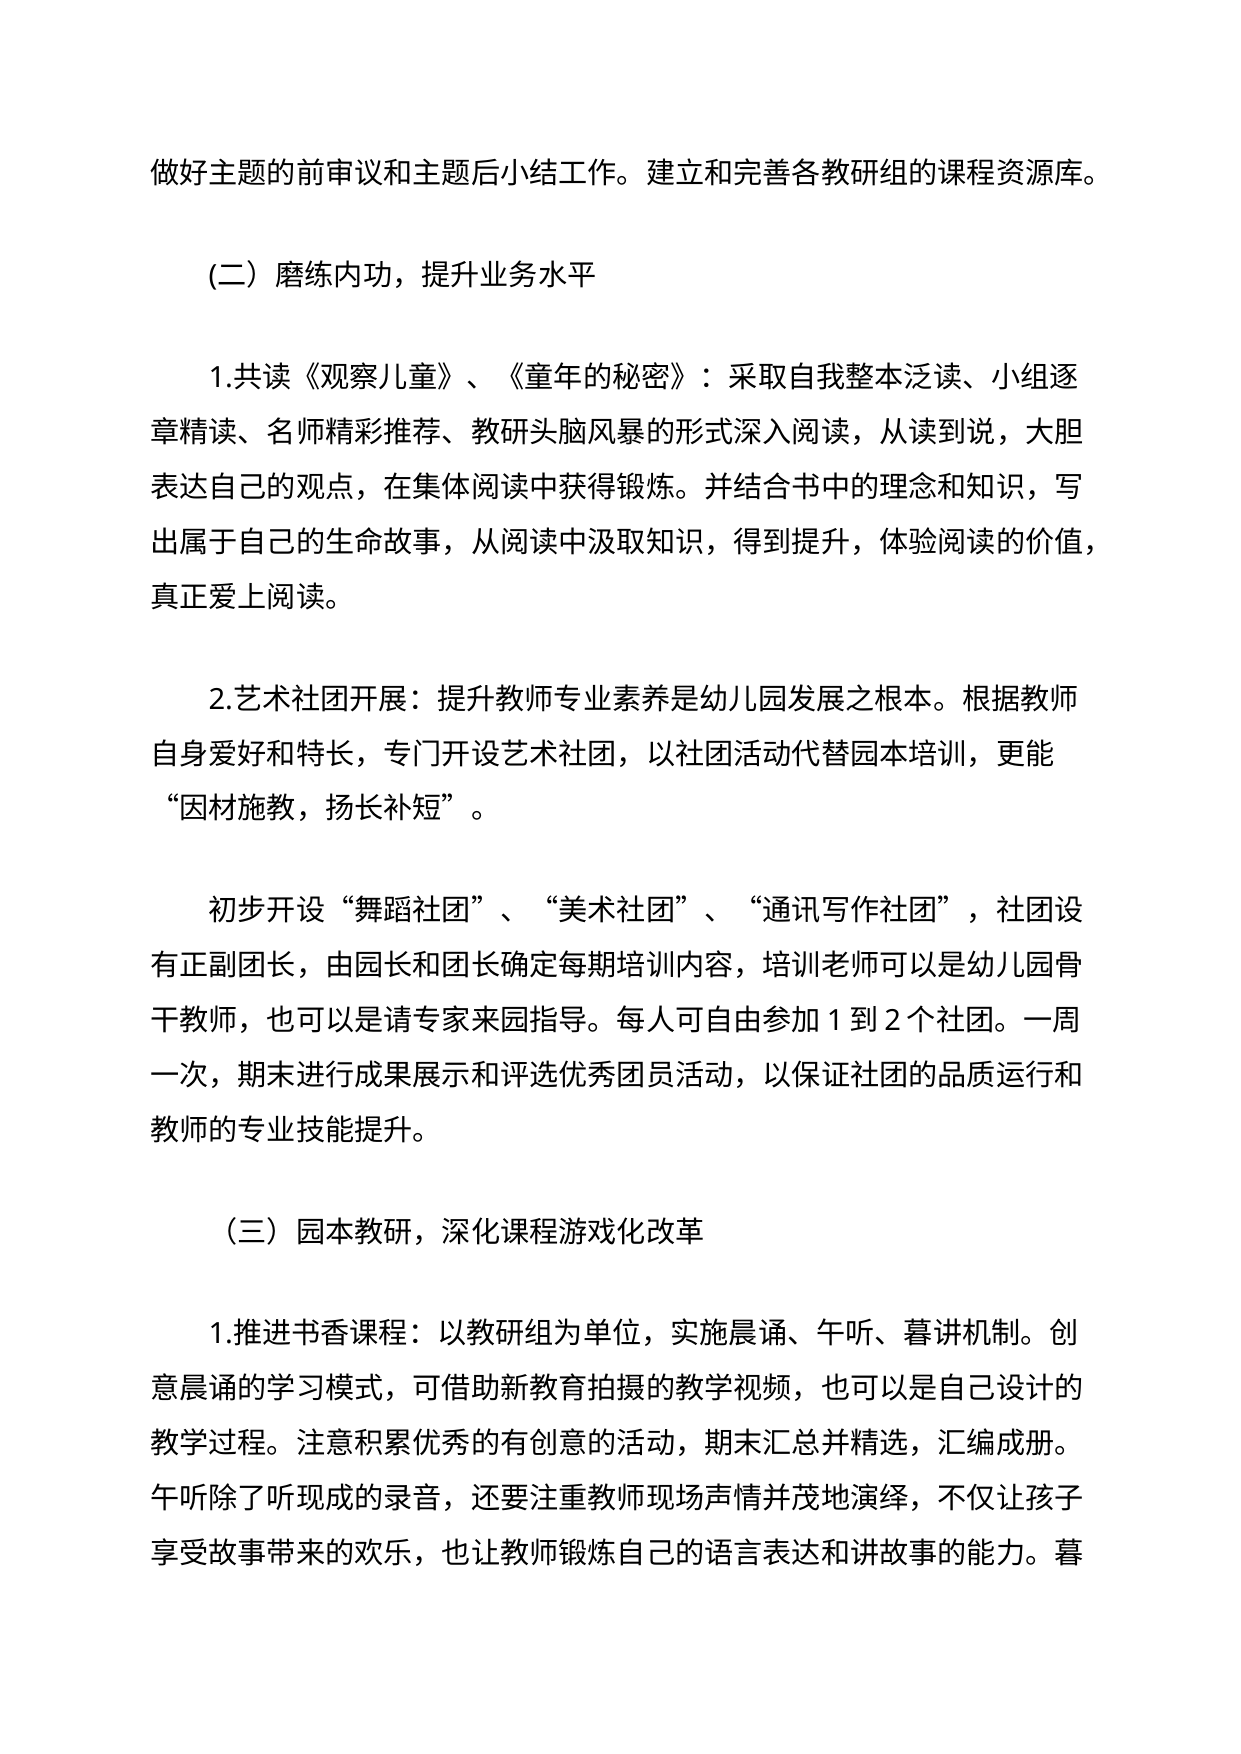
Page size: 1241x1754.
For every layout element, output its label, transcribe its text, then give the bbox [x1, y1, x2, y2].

text （三）园本教研，深化课程游戏化改革 [150, 1208, 1090, 1251]
text 初步开设“舞蹈社团”、“美术社团”、“通讯写作社团”，社团设有正副团长，由园长和团长确定每期培训内容，培训老师可以是幼儿园骨干教师，也可以是请专家来园指导。每人可自由参加1到2个社团。一周一次，期末进行成果展示和评选优秀团员活动，以保证社团的品质运行和教师的专业技能提升。 [150, 887, 1090, 1149]
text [150, 150, 1090, 192]
text 2.艺术社团开展：提升教师专业素养是幼儿园发展之根本。根据教师自身爱好和特长，专门开设艺术社团，以社团活动代替园本培训，更能“因材施教，扬长补短”。 [150, 675, 1090, 827]
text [150, 1310, 1090, 1572]
text 1.共读《观察儿童》、《童年的秘密》：采取自我整本泛读、小组逐章精读、名师精彩推荐、教研头脑风暴的形式深入阅读，从读到说，大胆表达自己的观点，在集体阅读中获得锻炼。并结合书中的理念和知识，写出属于自己的生命故事，从阅读中汲取知识，得到提升，体验阅读的价值，真正爱上阅读。 [150, 354, 1090, 616]
text (二）磨练内功，提升业务水平 [150, 252, 1090, 294]
